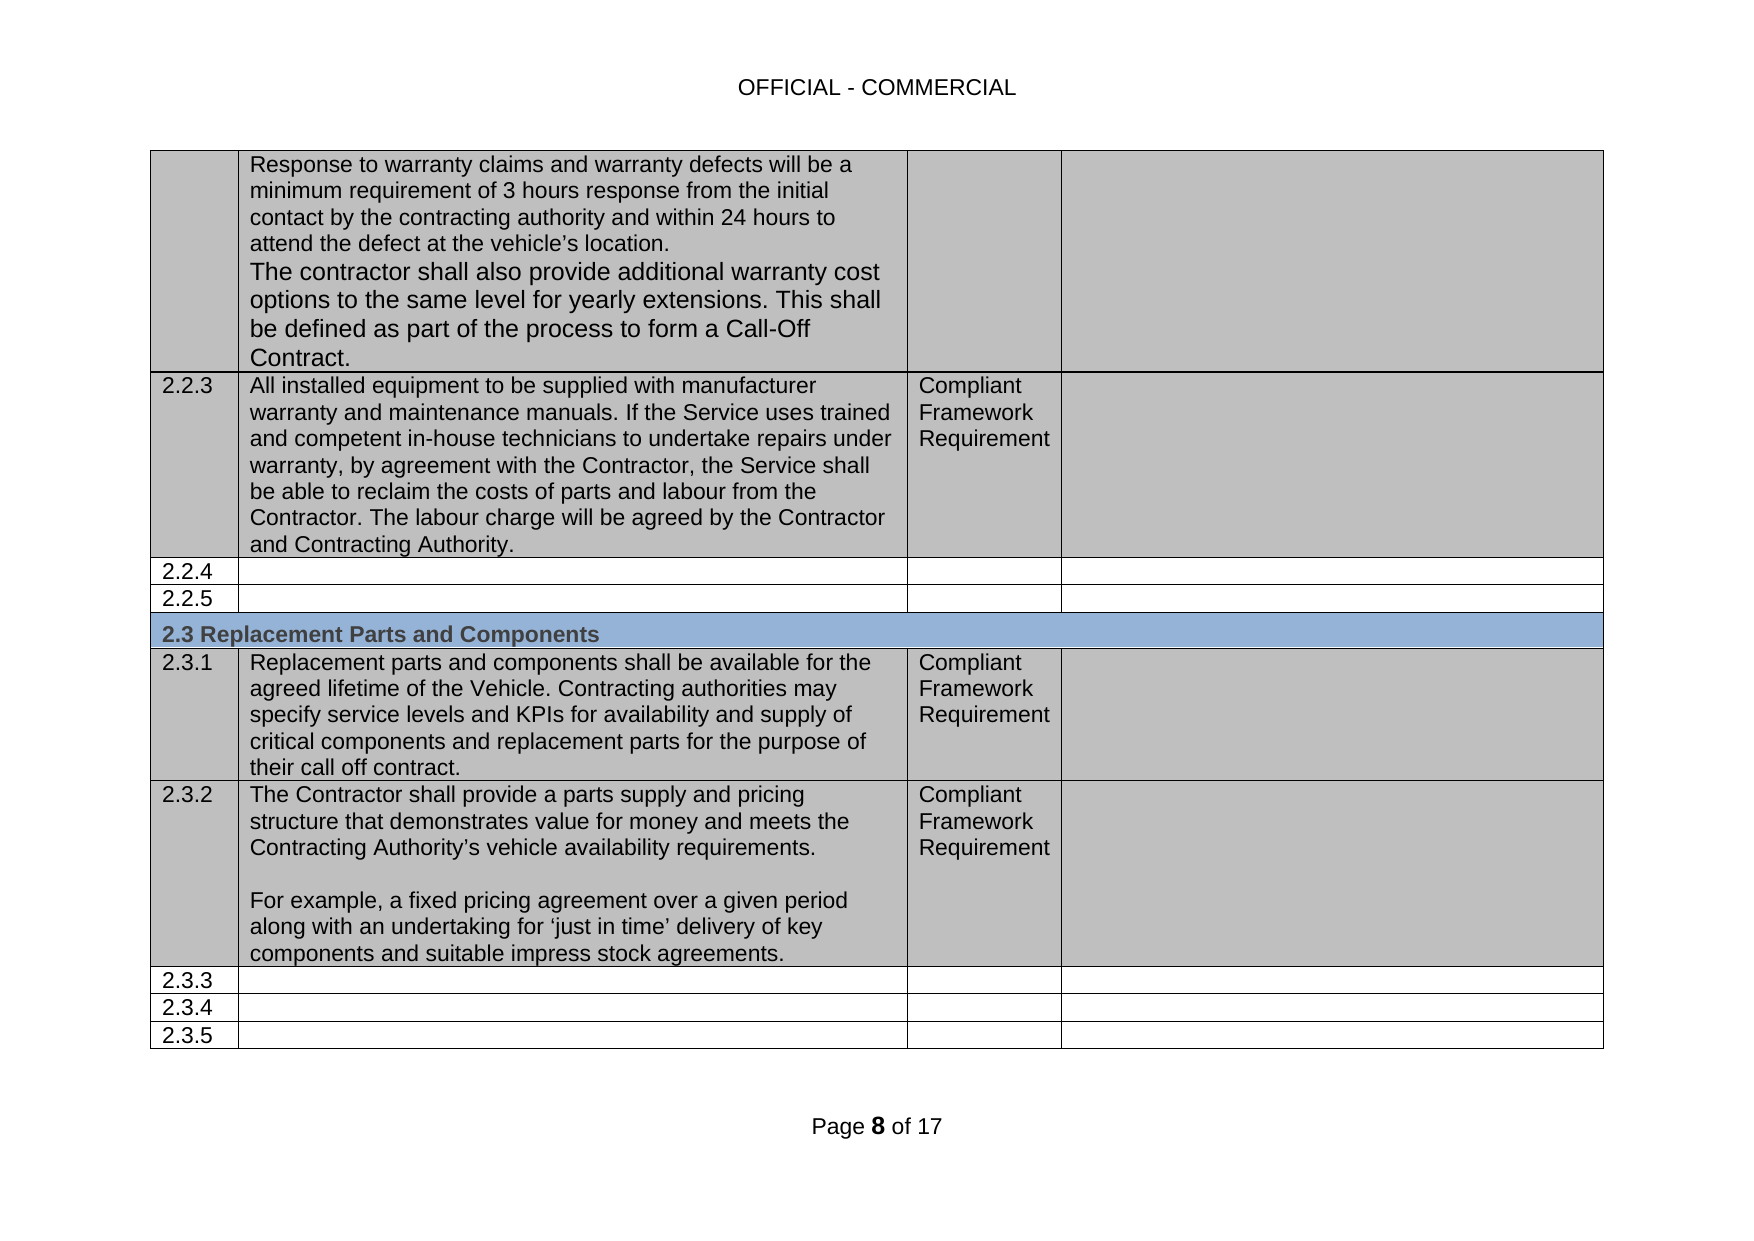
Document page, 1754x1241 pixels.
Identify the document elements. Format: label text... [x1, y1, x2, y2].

table_cell 2.3 Replacement Parts and Components [151, 613, 1603, 647]
table_cell [908, 558, 1061, 584]
table_cell 2.3.3 [151, 967, 238, 993]
table_cell [239, 151, 907, 371]
table_cell [151, 649, 238, 780]
table_cell [908, 585, 1061, 612]
table_cell [908, 994, 1061, 1021]
table_cell [239, 994, 907, 1021]
table_cell [239, 967, 907, 993]
table_cell [239, 781, 907, 966]
table_cell [239, 373, 907, 557]
table_cell [1062, 649, 1603, 780]
table_cell [151, 781, 238, 966]
table_cell [908, 967, 1061, 993]
table_cell [1062, 558, 1603, 584]
table_cell [1062, 151, 1603, 371]
table_cell [1062, 967, 1603, 993]
table_cell 2.3.5 [151, 1022, 238, 1048]
table_cell [1062, 373, 1603, 557]
table_cell [1062, 781, 1603, 966]
table_cell [1062, 1022, 1603, 1048]
table_cell [1062, 994, 1603, 1021]
table_cell [908, 151, 1061, 371]
table_cell [908, 373, 1061, 557]
table_cell [908, 1022, 1061, 1048]
table_cell [239, 1022, 907, 1048]
table_cell [908, 781, 1061, 966]
table_cell [239, 649, 907, 780]
table_cell 2.2.4 [151, 558, 238, 584]
table_cell [151, 151, 238, 371]
table_cell [1062, 585, 1603, 612]
table_cell 2.2.5 [151, 585, 238, 612]
table_cell [239, 558, 907, 584]
table_cell [151, 373, 238, 557]
table_cell [239, 585, 907, 612]
table_cell [908, 649, 1061, 780]
table_cell 2.3.4 [151, 994, 238, 1021]
